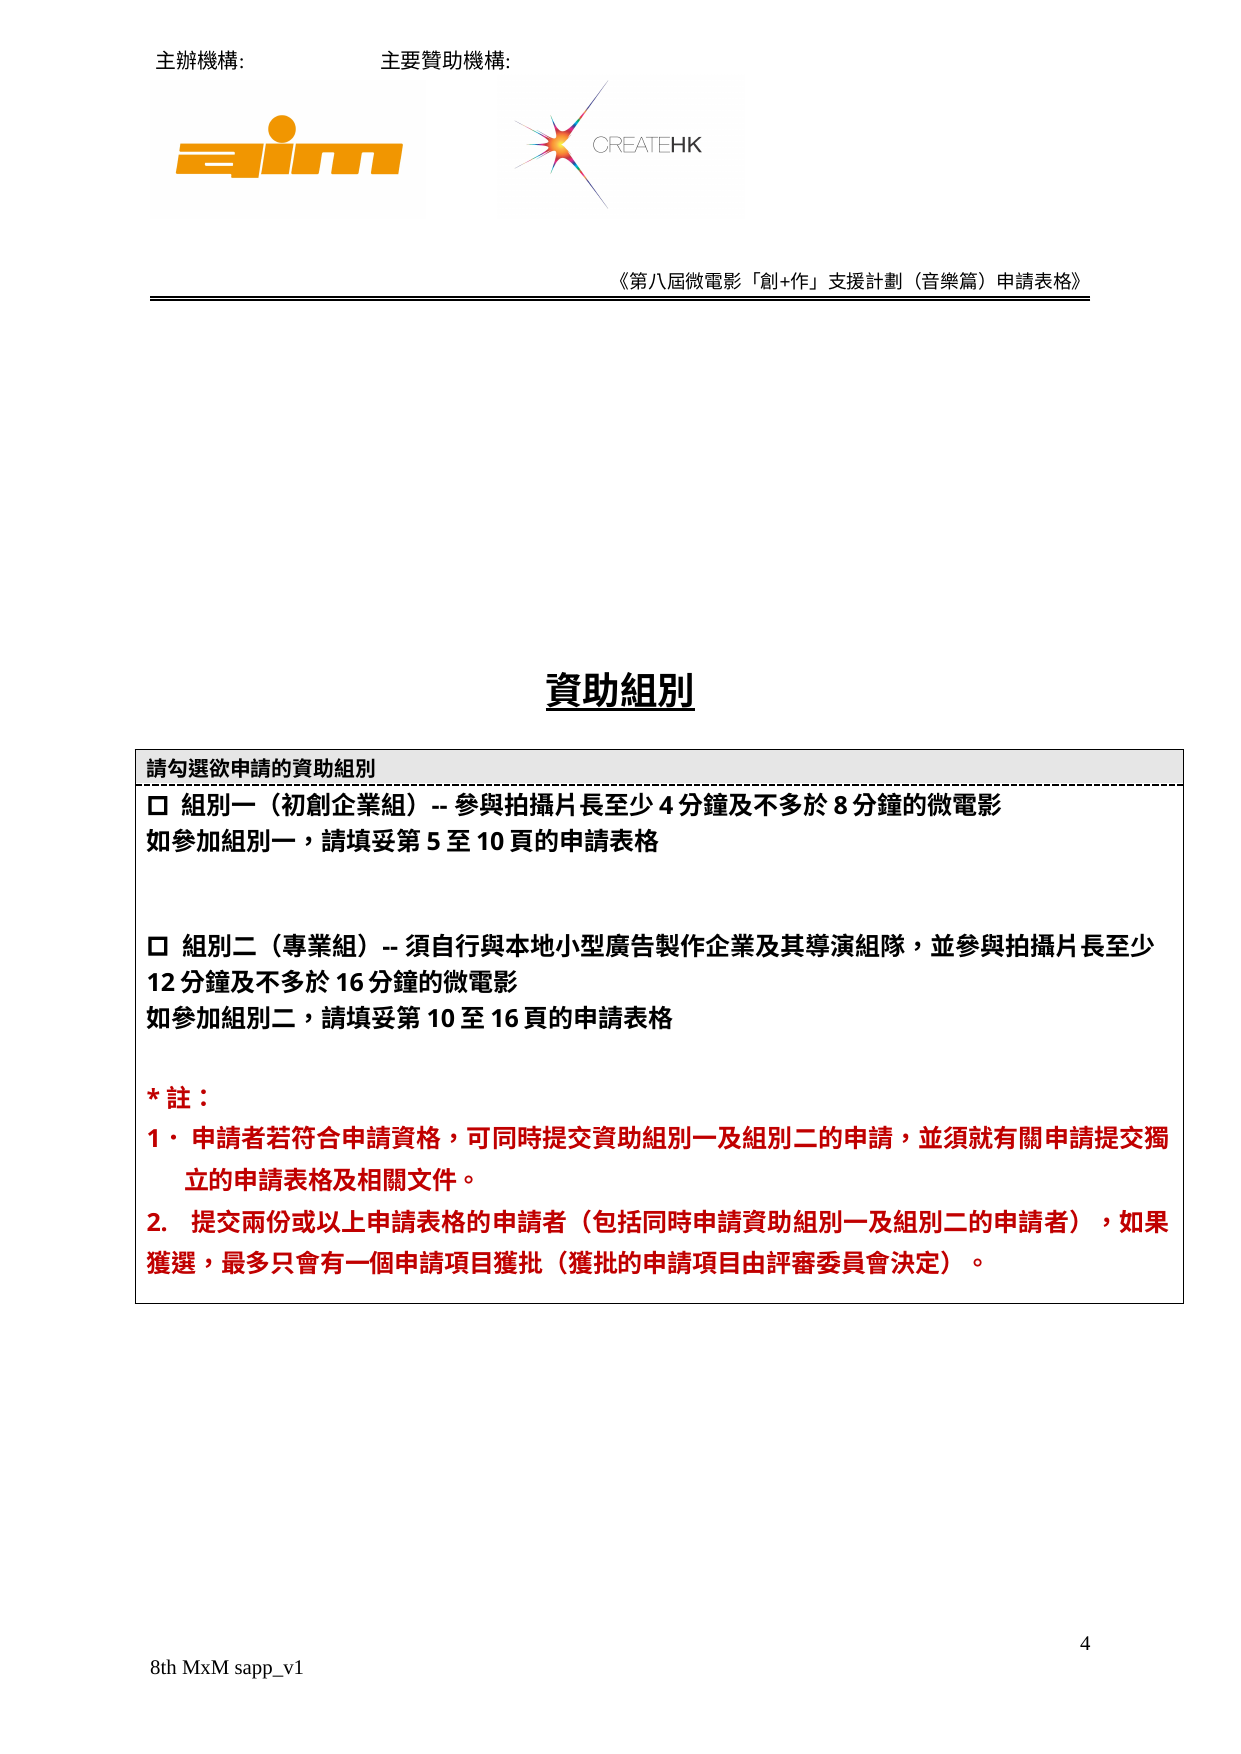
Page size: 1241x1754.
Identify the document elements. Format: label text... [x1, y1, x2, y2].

text 資助組別 [150, 661, 1090, 716]
picture [496, 74, 746, 219]
table_cell 組別一（初創企業組）-- 參與拍攝片長至少4分鐘及不多於8分鐘的微電影 如參加組別一，請填妥第5至10頁的申請表格 組別二（專業組）-- 須自行與本地小型廣告製作企業及其導演組隊，並參與拍攝片長至少12分鐘及不多於16分鐘的微電影 如參加組別二，請填妥第10至16頁的申請表格 * 註： 申請者若符合申請資格，可同時提交資助組別一及組別二的申請，並須就有關申請提交獨立的申請表格及相關文件。 2. 提交兩份或以上申請表格的申請者（包括同時申請資助組別一及組別二的申請者），如果獲選，最多只會有一個申請項目獲批（獲批的申請項目由評審委員會決定）。 [136, 784, 1183, 1302]
table_header 請勾選欲申請的資助組別 [136, 750, 1183, 783]
picture [150, 80, 427, 219]
